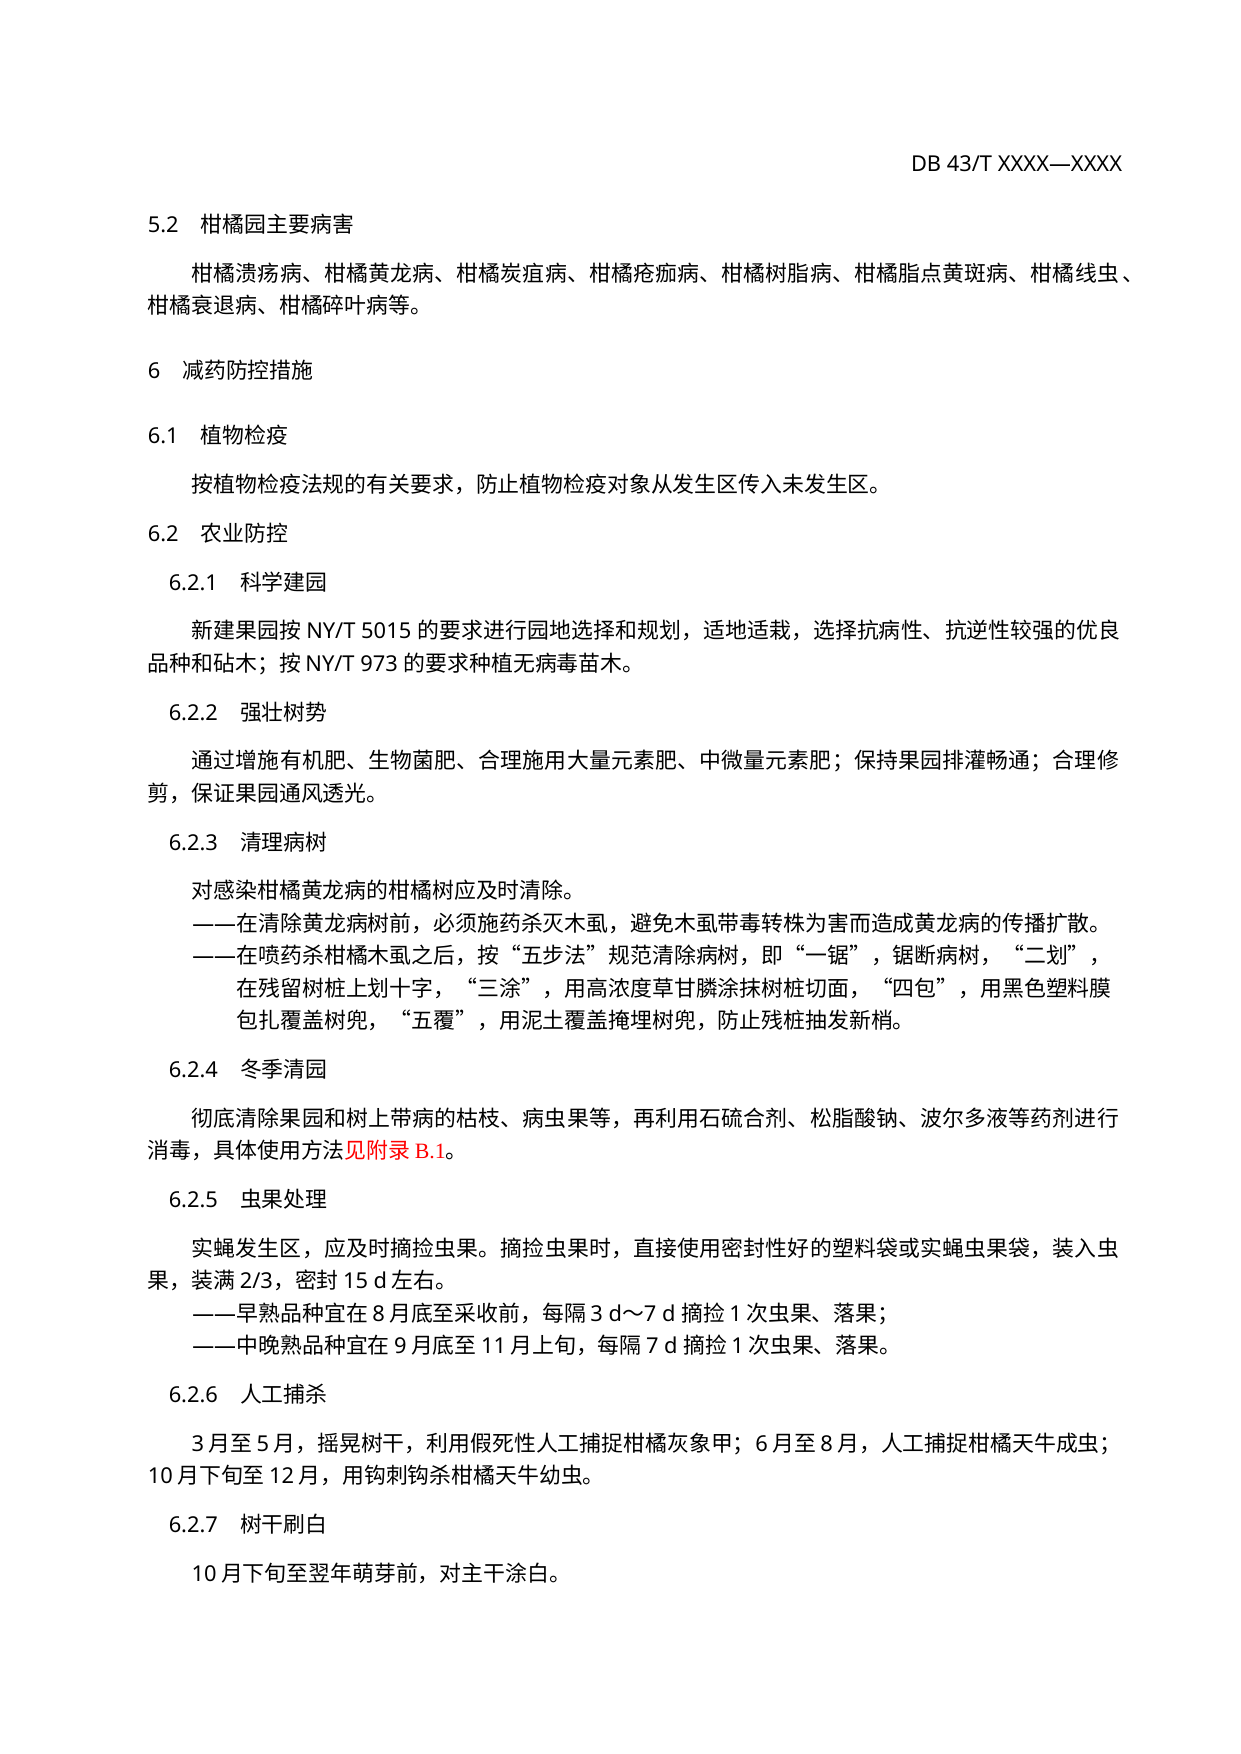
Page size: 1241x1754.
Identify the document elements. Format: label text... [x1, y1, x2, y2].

text 在清除黄龙病树前，必须施药杀灭木虱，避免木虱带毒转株为害而造成黄龙病的传播扩散。 [192, 906, 1122, 938]
text 对感染柑橘黄龙病的柑橘树应及时清除。 [148, 873, 1122, 906]
text 3月至5月，摇晃树干，利用假死性人工捕捉柑橘灰象甲；6月至8月，人工捕捉柑橘天牛成虫；10月下旬至12月，用钩刺钩杀柑橘天牛幼虫。 [148, 1426, 1122, 1491]
text 柑橘溃疡病、柑橘黄龙病、柑橘炭疽病、柑橘疮痂病、柑橘树脂病、柑橘脂点黄斑病、柑橘线虫、柑橘衰退病、柑橘碎叶病等。 [148, 256, 1122, 321]
text 冬季清园 [148, 1052, 1122, 1084]
text 通过增施有机肥、生物菌肥、合理施用大量元素肥、中微量元素肥；保持果园排灌畅通；合理修剪，保证果园通风透光。 [148, 743, 1122, 808]
text 10月下旬至翌年萌芽前，对主干涂白。 [148, 1556, 1122, 1588]
text 实蝇发生区，应及时摘捡虫果。摘捡虫果时，直接使用密封性好的塑料袋或实蝇虫果袋，装入虫果，装满2/3，密封15 d左右。 [148, 1231, 1122, 1296]
text 强壮树势 [148, 694, 1122, 727]
text 柑橘园主要病害 [148, 207, 1122, 239]
text 清理病树 [148, 824, 1122, 857]
text 树干刷白 [148, 1507, 1122, 1539]
text 早熟品种宜在8月底至采收前，每隔3 d～7 d 摘捡1次虫果、落果； [192, 1296, 1122, 1328]
text 中晚熟品种宜在9月底至11月上旬，每隔7 d 摘捡1次虫果、落果。 [192, 1328, 1122, 1361]
text 植物检疫 [148, 418, 1122, 451]
text 人工捕杀 [148, 1377, 1122, 1409]
text 在喷药杀柑橘木虱之后，按“五步法”规范清除病树，即“一锯”，锯断病树，“二划”，在残留树桩上划十字，“三涂”，用高浓度草甘膦涂抹树桩切面，“四包”，用黑色塑料膜包扎覆盖树兜，“五覆”，用泥土覆盖掩埋树兜，防止残桩抽发新梢。 [192, 938, 1122, 1036]
text 虫果处理 [148, 1182, 1122, 1214]
text 新建果园按NY/T 5015 的要求进行园地选择和规划，适地适栽，选择抗病性、抗逆性较强的优良品种和砧木；按NY/T 973 的要求种植无病毒苗木。 [148, 613, 1122, 678]
text 科学建园 [148, 564, 1122, 597]
text 彻底清除果园和树上带病的枯枝、病虫果等，再利用石硫合剂、松脂酸钠、波尔多液等药剂进行消毒，具体使用方法见附录B.1。 [148, 1101, 1122, 1166]
text 农业防控 [148, 516, 1122, 548]
text 按植物检疫法规的有关要求，防止植物检疫对象从发生区传入未发生区。 [148, 467, 1122, 499]
text 减药防控措施 [148, 353, 1122, 386]
